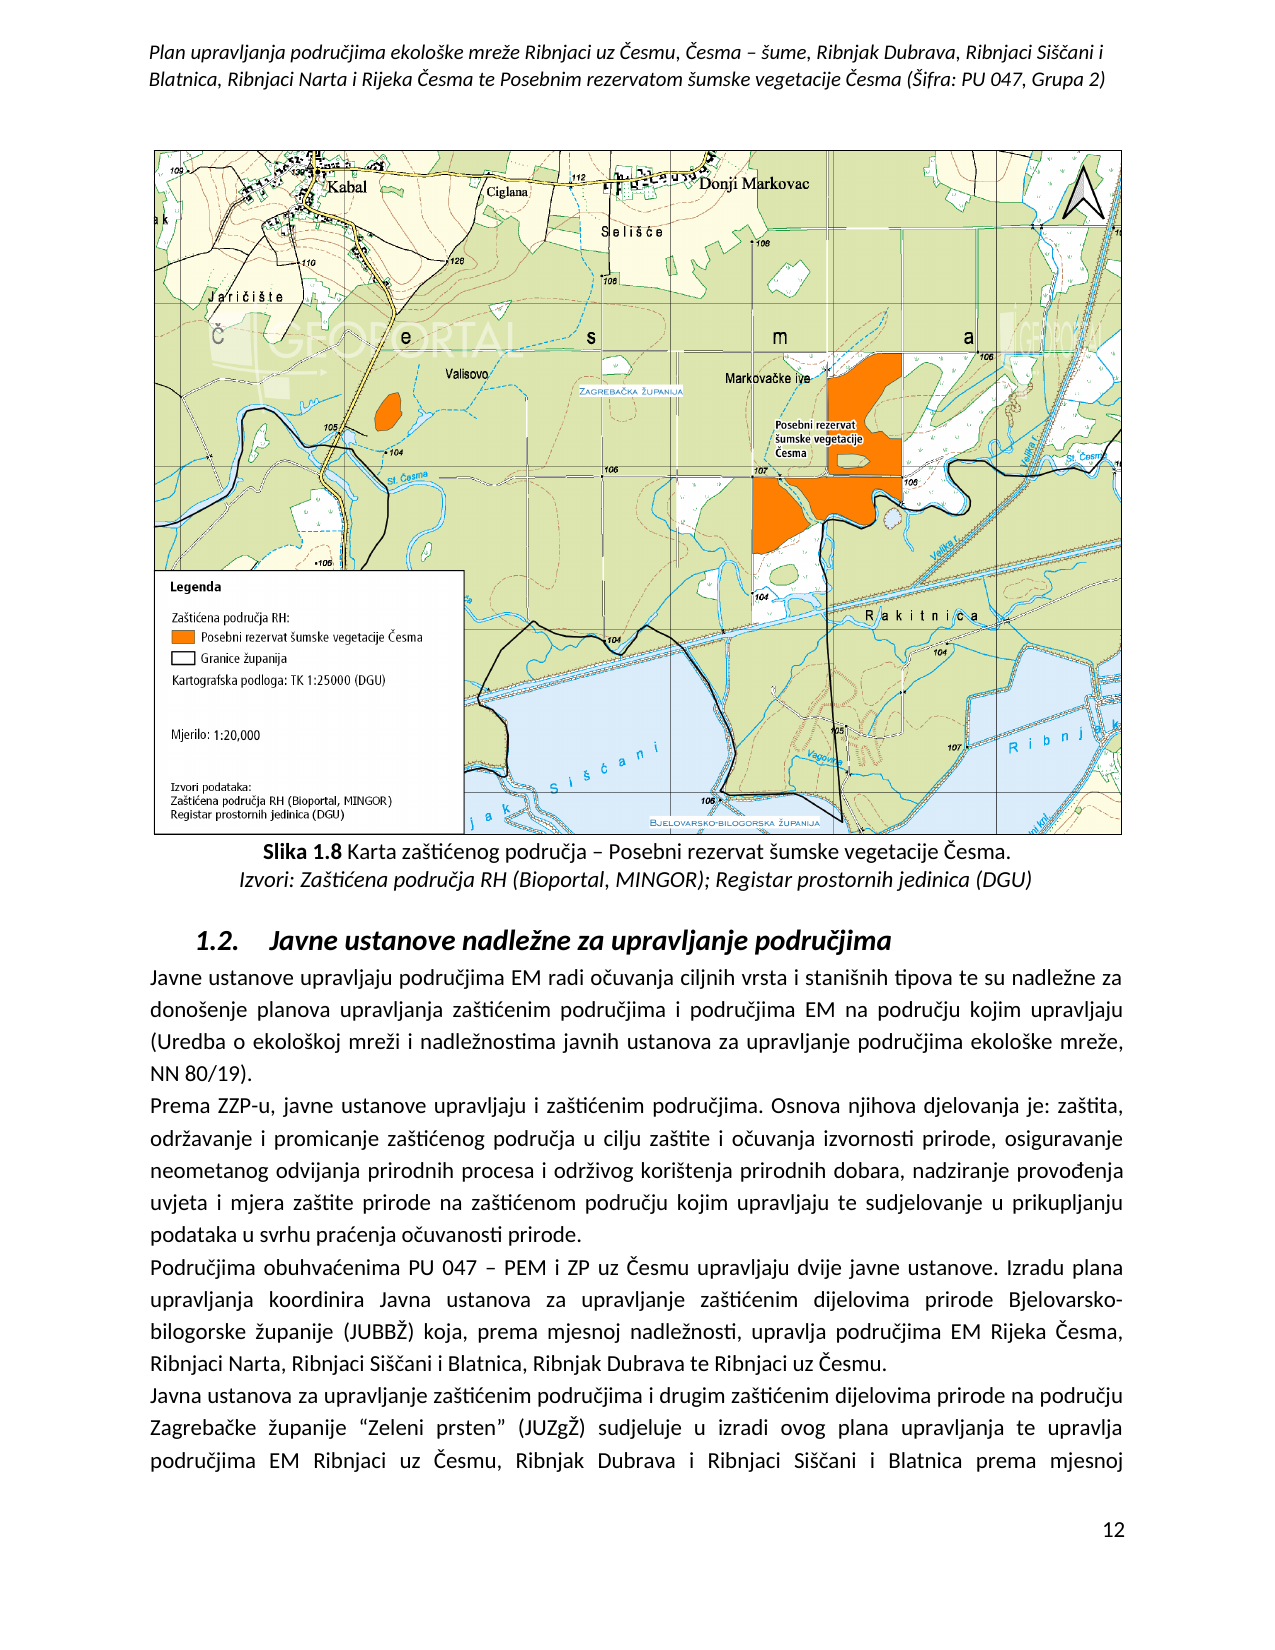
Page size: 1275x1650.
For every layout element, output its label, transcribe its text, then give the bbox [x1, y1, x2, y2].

text Prema ZZP-u, javne ustanove upravljaju i zaštićenim područjima. Osnova njihova djelovanja je: zaštita, održavanje i promicanje zaštićenog područja u cilju zaštite i očuvanja izvornosti prirode, osiguravanje neometanog odvijanja prirodnih procesa i održivog korištenja prirodnih dobara, nadziranje provođenja uvjeta i mjera zaštite prirode na zaštićenom području kojim upravljaju te sudjelovanje u prikupljanju podataka u svrhu praćenja očuvanosti prirode. [150, 1092, 1125, 1248]
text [150, 1381, 1125, 1474]
subtitle Javne ustanove nadležne za upravljanje područjima [194, 922, 1125, 958]
text Izvori: Zaštićena područja RH (Bioportal, MINGOR); Registar prostornih jedinica (DGU) [150, 865, 1125, 893]
picture [155, 151, 1121, 834]
text Područjima obuhvaćenima PU 047 – PEM i ZP uz Česmu upravljaju dvije javne ustanove. Izradu plana upravljanja koordinira Javna ustanova za upravljanje zaštićenim dijelovima prirode Bjelovarsko-bilogorske županije (JUBBŽ) koja, prema mjesnoj nadležnosti, upravlja područjima EM Rijeka Česma, Ribnjaci Narta, Ribnjaci Siščani i Blatnica, Ribnjak Dubrava te Ribnjaci uz Česmu. [150, 1253, 1125, 1377]
text Javne ustanove upravljaju područjima EM radi očuvanja ciljnih vrsta i stanišnih tipova te su nadležne za donošenje planova upravljanja zaštićenim područjima i područjima EM na području kojim upravljaju (Uredba o ekološkoj mreži i nadležnostima javnih ustanova za upravljanje područjima ekološke mreže, NN 80/19). [150, 963, 1125, 1087]
text Slika 1.8 Karta zaštićenog područja – Posebni rezervat šumske vegetacije Česma. [150, 837, 1125, 865]
